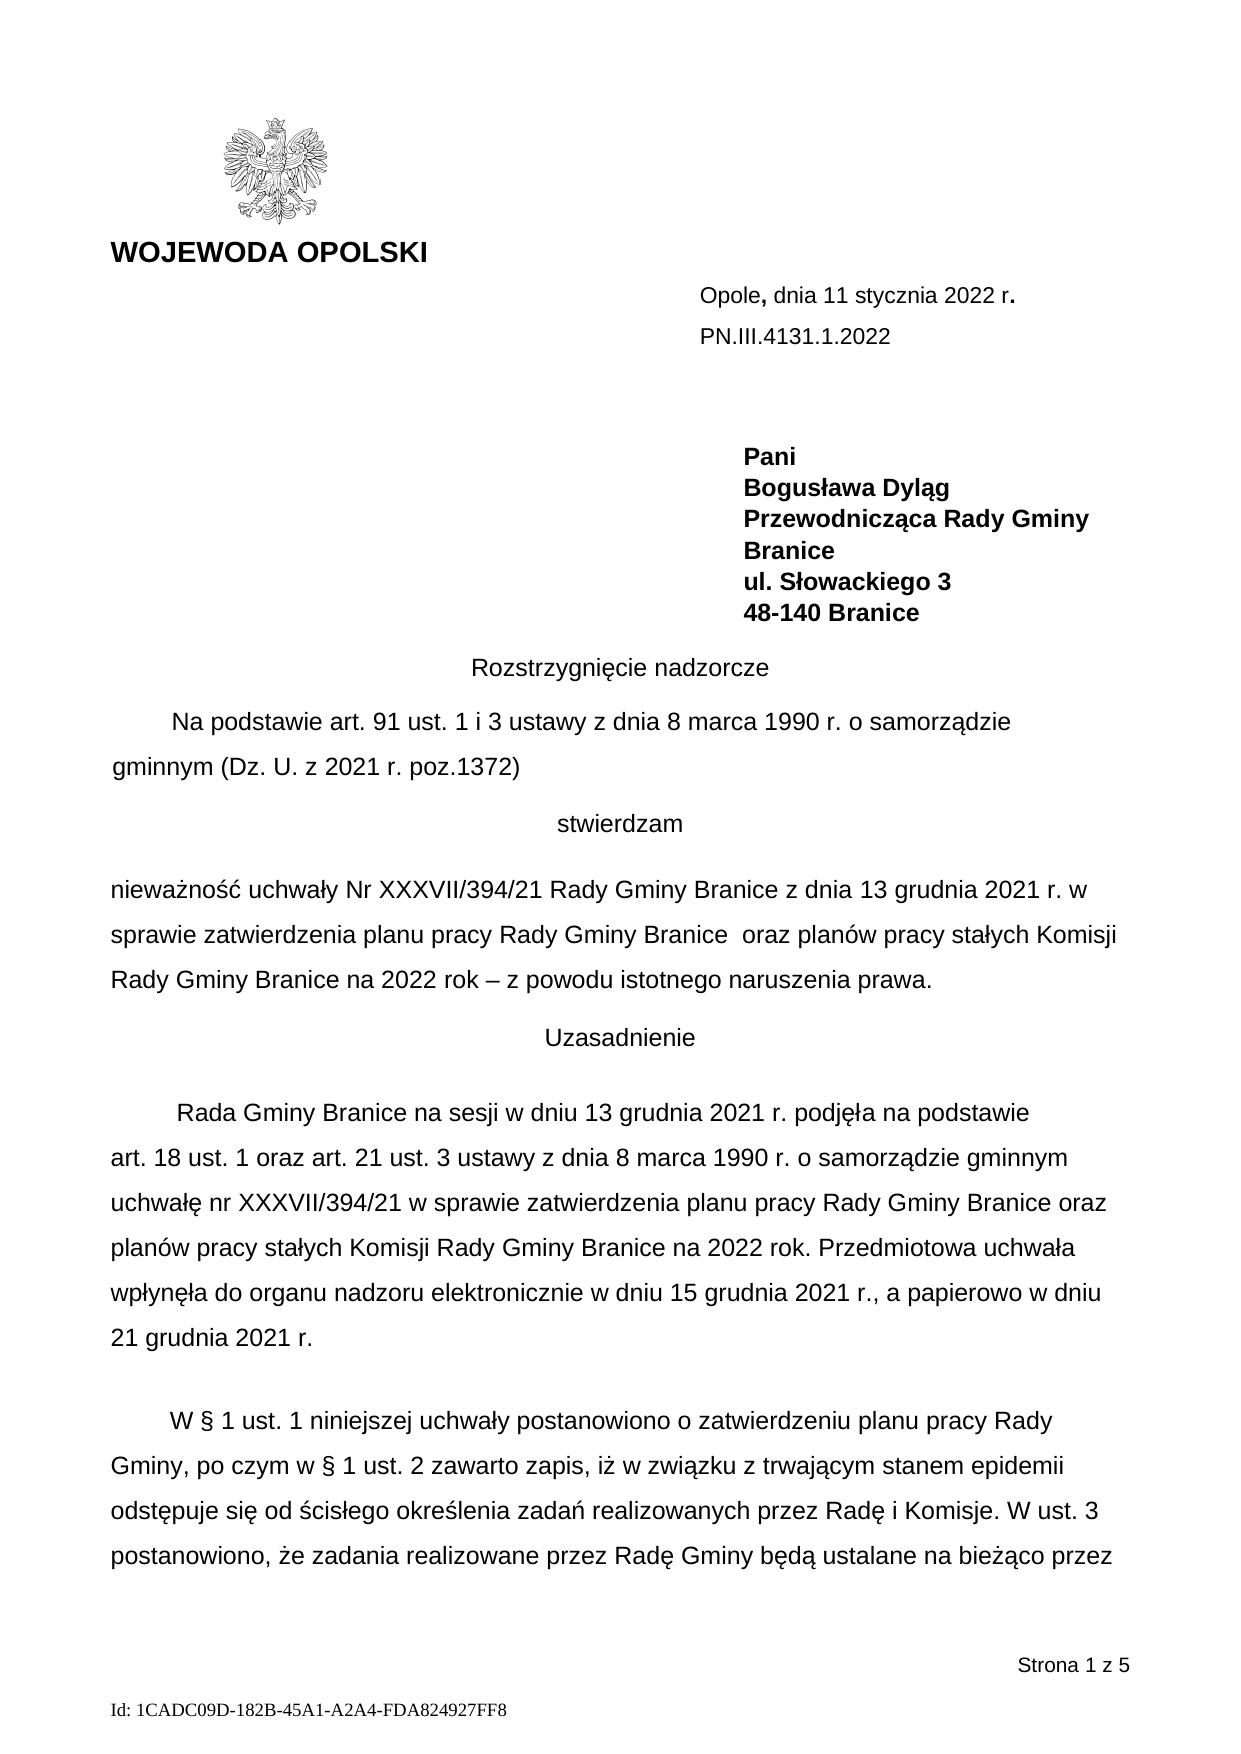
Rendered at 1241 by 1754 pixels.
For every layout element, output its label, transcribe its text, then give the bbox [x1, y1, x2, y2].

subtitle Uzasadnienie [110, 1023, 1130, 1052]
text Pani [743, 440, 1128, 472]
picture [216, 116, 336, 226]
text WOJEWODA OPOLSKI [110, 229, 1130, 270]
text ul. Słowackiego 3 [743, 565, 1128, 597]
subtitle stwierdzam [110, 809, 1130, 838]
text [110, 1393, 1130, 1573]
text Przewodnicząca Rady Gminy Branice [743, 503, 1128, 565]
text 48-140 Branice [743, 597, 1128, 628]
text Opole, dnia 11 stycznia 2022 r. [699, 270, 1130, 312]
text PN.III.4131.1.2022 [699, 312, 1130, 353]
text Bogusława Dyląg [743, 472, 1128, 503]
text Na podstawie art. 91 ust. 1 i 3 ustawy z dnia 8 marca 1990 r. o samorządzie gminnym (Dz. U. z 2021 r. poz.1372) [112, 694, 1128, 784]
subtitle Rozstrzygnięcie nadzorcze [110, 653, 1130, 682]
text nieważność uchwały Nr XXXVII/394/21 Rady Gminy Branice z dnia 13 grudnia 2021 r. w sprawie zatwierdzenia planu pracy Rady Gminy Branice oraz planów pracy stałych Komisji Rady Gminy Branice na 2022 rok – z powodu istotnego naruszenia prawa. [110, 863, 1128, 998]
text Rada Gminy Branice na sesji w dniu 13 grudnia 2021 r. podjęła na podstawie art. 18 ust. 1 oraz art. 21 ust. 3 ustawy z dnia 8 marca 1990 r. o samorządzie gminnym uchwałę nr XXXVII/394/21 w sprawie zatwierdzenia planu pracy Rady Gminy Branice oraz planów pracy stałych Komisji Rady Gminy Branice na 2022 rok. Przedmiotowa uchwała wpłynęła do organu nadzoru elektronicznie w dniu 15 grudnia 2021 r., a papierowo w dniu 21 grudnia 2021 r. [110, 1086, 1130, 1356]
